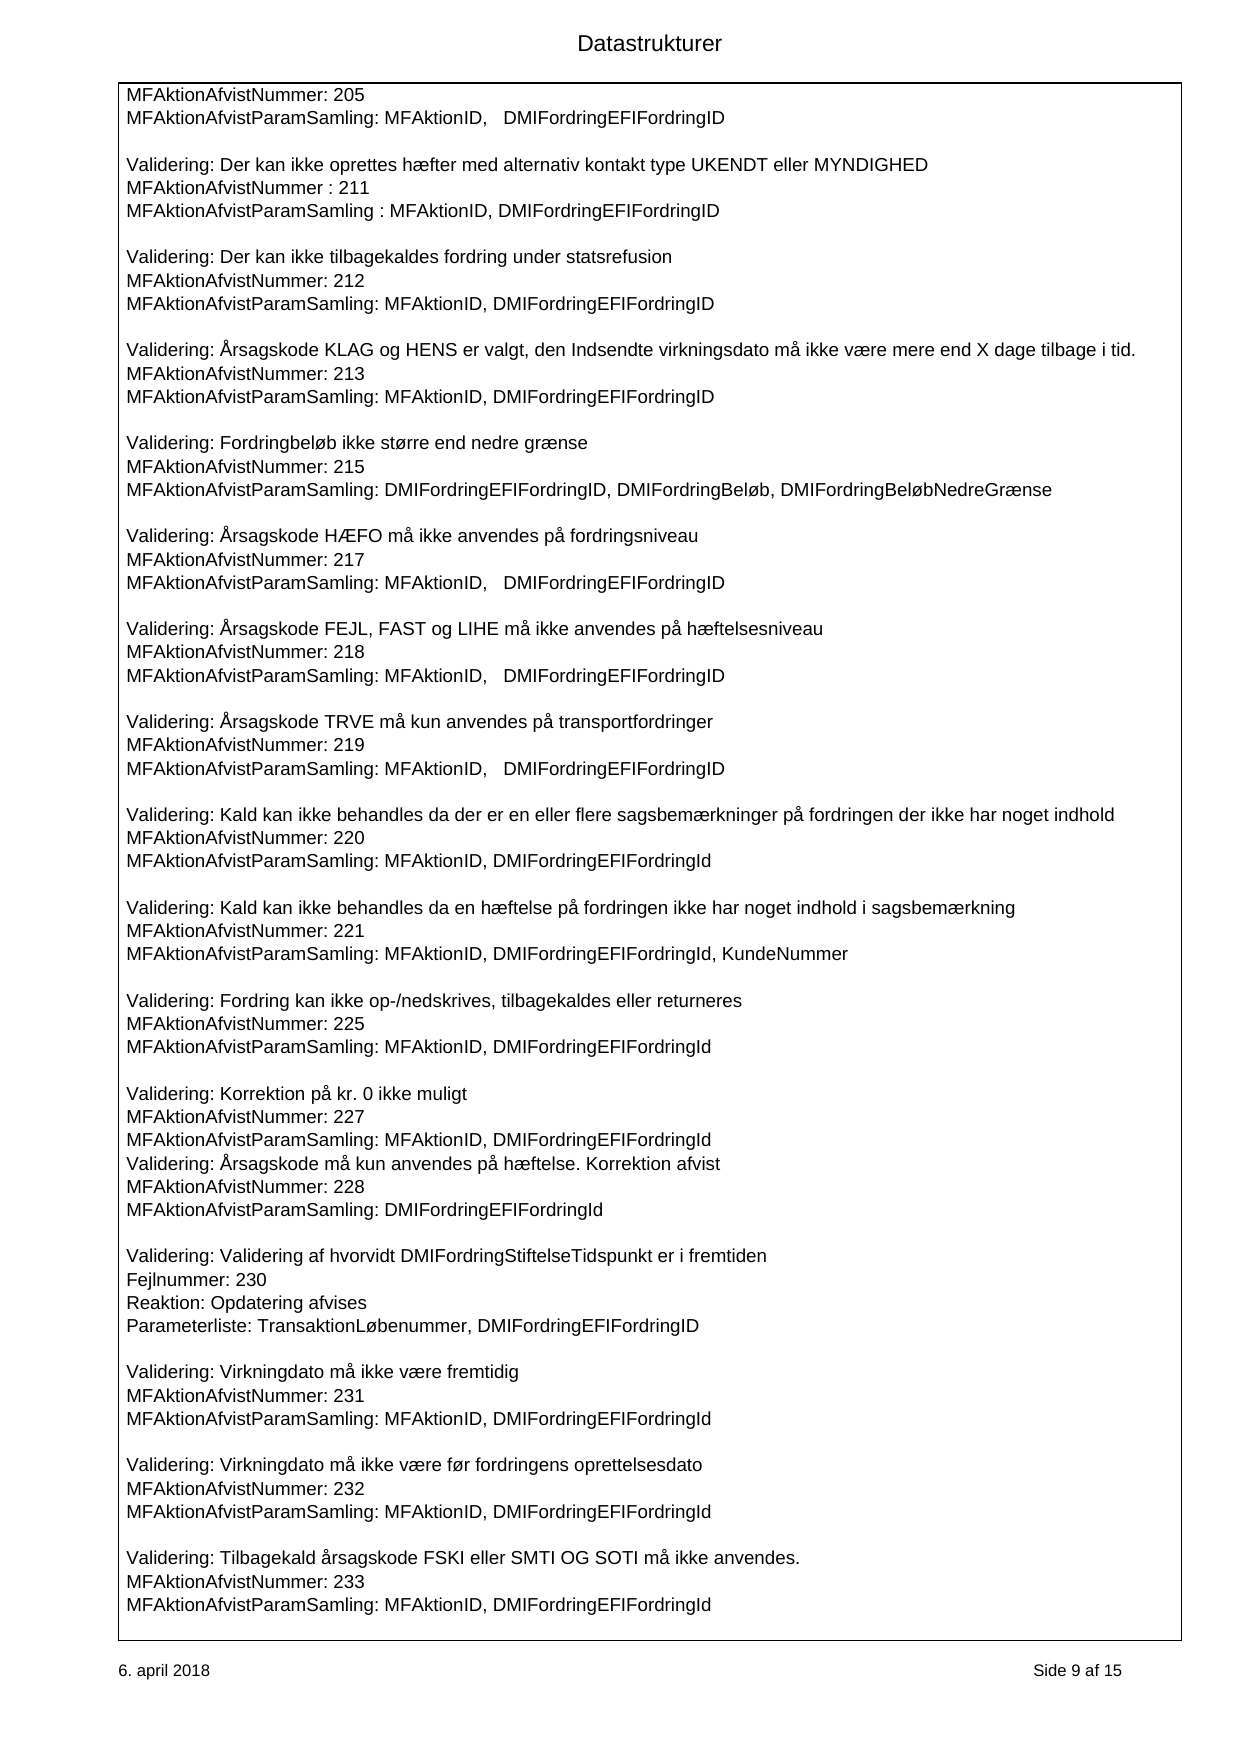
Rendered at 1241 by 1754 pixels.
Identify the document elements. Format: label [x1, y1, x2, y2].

table_cell [119, 84, 1181, 1640]
